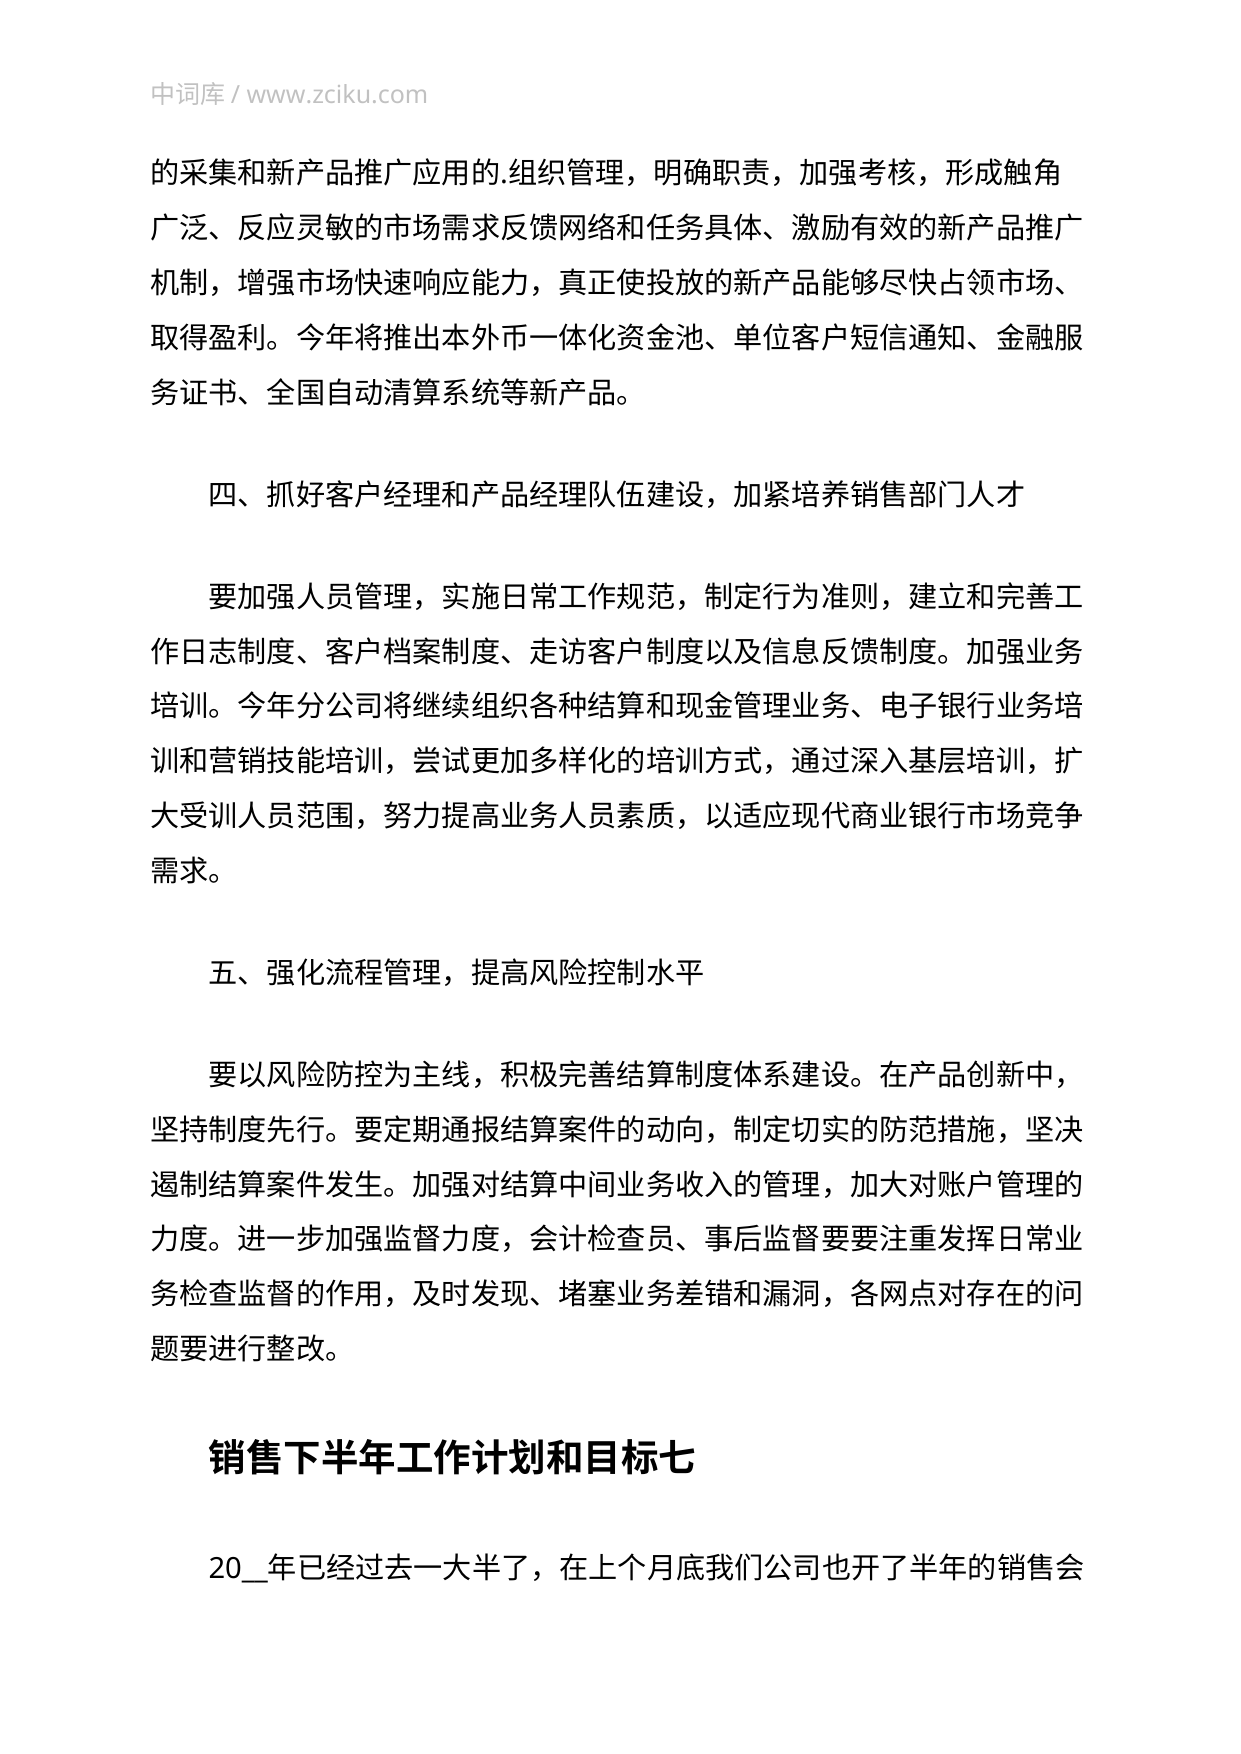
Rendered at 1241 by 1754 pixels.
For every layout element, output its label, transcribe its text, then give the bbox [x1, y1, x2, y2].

text 五、强化流程管理，提高风险控制水平 [150, 949, 1090, 992]
text 要加强人员管理，实施日常工作规范，制定行为准则，建立和完善工作日志制度、客户档案制度、走访客户制度以及信息反馈制度。加强业务培训。今年分公司将继续组织各种结算和现金管理业务、电子银行业务培训和营销技能培训，尝试更加多样化的培训方式，通过深入基层培训，扩大受训人员范围，努力提高业务人员素质，以适应现代商业银行市场竞争需求。 [150, 573, 1090, 890]
text 四、抓好客户经理和产品经理队伍建设，加紧培养销售部门人才 [150, 471, 1090, 514]
text 要以风险防控为主线，积极完善结算制度体系建设。在产品创新中，坚持制度先行。要定期通报结算案件的动向，制定切实的防范措施，坚决遏制结算案件发生。加强对结算中间业务收入的管理，加大对账户管理的力度。进一步加强监督力度，会计检查员、事后监督要要注重发挥日常业务检查监督的作用，及时发现、堵塞业务差错和漏洞，各网点对存在的问题要进行整改。 [150, 1051, 1090, 1368]
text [150, 1545, 1090, 1587]
text 销售下半年工作计划和目标七 [150, 1427, 1090, 1482]
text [150, 150, 1090, 412]
